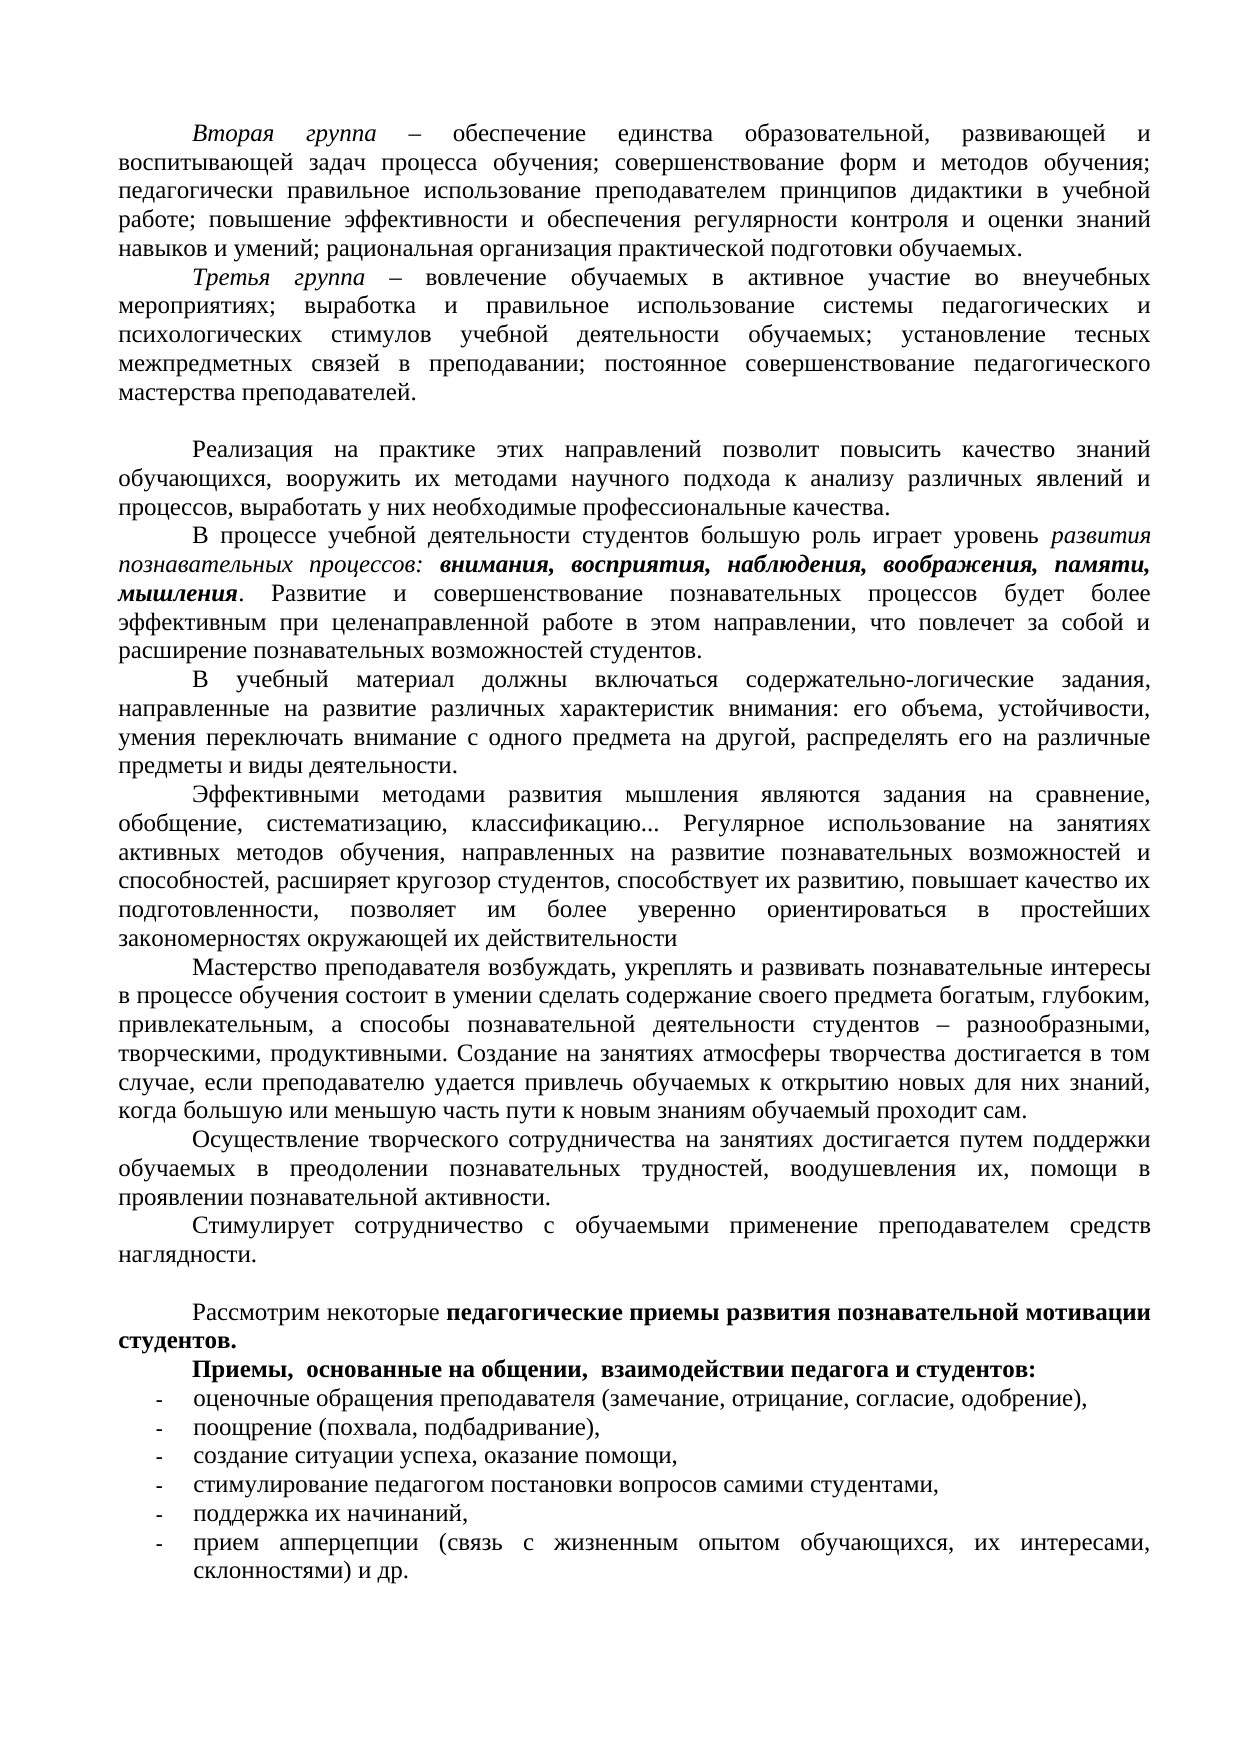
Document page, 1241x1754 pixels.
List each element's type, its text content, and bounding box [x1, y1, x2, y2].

text В учебный материал должны включаться содержательно-логические задания, направленные на развитие различных характеристик внимания: его объема, устойчивости, умения переключать внимание с одного предмета на другой, распределять его на различные предметы и виды деятельности. [118, 664, 1152, 779]
text Третья группа – вовлечение обучаемых в активное участие во внеучебных мероприятиях; выработка и правильное использование системы педагогических и психологических стимулов учебной деятельности обучаемых; установление тесных межпредметных связей в преподавании; постоянное совершенствование педагогического мастерства преподавателей. [118, 262, 1152, 406]
text Стимулирует сотрудничество с обучаемыми применение преподавателем средств наглядности. [118, 1211, 1152, 1268]
text Осуществление творческого сотрудничества на занятиях достигается путем поддержки обучаемых в преодолении познавательных трудностей, воодушевления их, помощи в проявлении познавательной активности. [118, 1124, 1152, 1211]
text Реализация на практике этих направлений позволит повысить качество знаний обучающихся, вооружить их методами научного подхода к анализу различных явлений и процессов, выработать у них необходимые профессиональные качества. [118, 434, 1152, 521]
text В процессе учебной деятельности студентов большую роль играет уровень развития познавательных процессов: внимания, восприятия, наблюдения, воображения, памяти, мышления. Развитие и совершенствование познавательных процессов будет более эффективным при целенаправленной работе в этом направлении, что повлечет за собой и расширение познавательных возможностей студентов. [118, 521, 1152, 664]
list поддержка их начинаний, [156, 1498, 1152, 1527]
text Вторая группа – обеспечение единства образовательной, развивающей и воспитывающей задач процесса обучения; совершенствование форм и методов обучения; педагогически правильное использование преподавателем принципов дидактики в учебной работе; повышение эффективности и обеспечения регулярности контроля и оценки знаний навыков и умений; рациональная организация практической подготовки обучаемых. [118, 118, 1152, 262]
text Эффективными методами развития мышления являются задания на сравнение, обобщение, систематизацию, классификацию... Регулярное использование на занятиях активных методов обучения, направленных на развитие познавательных возможностей и способностей, расширяет кругозор студентов, способствует их развитию, повышает качество их подготовленности, позволяет им более уверенно ориентироваться в простейших закономерностях окружающей их действительности [118, 779, 1152, 952]
text Приемы, основанные на общении, взаимодействии педагога и студентов: [118, 1354, 1152, 1383]
list прием апперцепции (связь с жизненным опытом обучающихся, их интересами, склонностями) и др. [156, 1527, 1152, 1584]
list стимулирование педагогом постановки вопросов самими студентами, [156, 1469, 1152, 1498]
list создание ситуации успеха, оказание помощи, [156, 1441, 1152, 1469]
list поощрение (похвала, подбадривание), [156, 1412, 1152, 1441]
list оценочные обращения преподавателя (замечание, отрицание, согласие, одобрение), [156, 1383, 1152, 1412]
text Рассмотрим некоторые педагогические приемы развития познавательной мотивации студентов. [118, 1297, 1152, 1354]
text Мастерство преподавателя возбуждать, укреплять и развивать познавательные интересы в процессе обучения состоит в умении сделать содержание своего предмета богатым, глубоким, привлекательным, а способы познавательной деятельности студентов – разнообразными, творческими, продуктивными. Создание на занятиях атмосферы творчества достигается в том случае, если преподавателю удается привлечь обучаемых к открытию новых для них знаний, когда большую или меньшую часть пути к новым знаниям обучаемый проходит сам. [118, 952, 1152, 1124]
